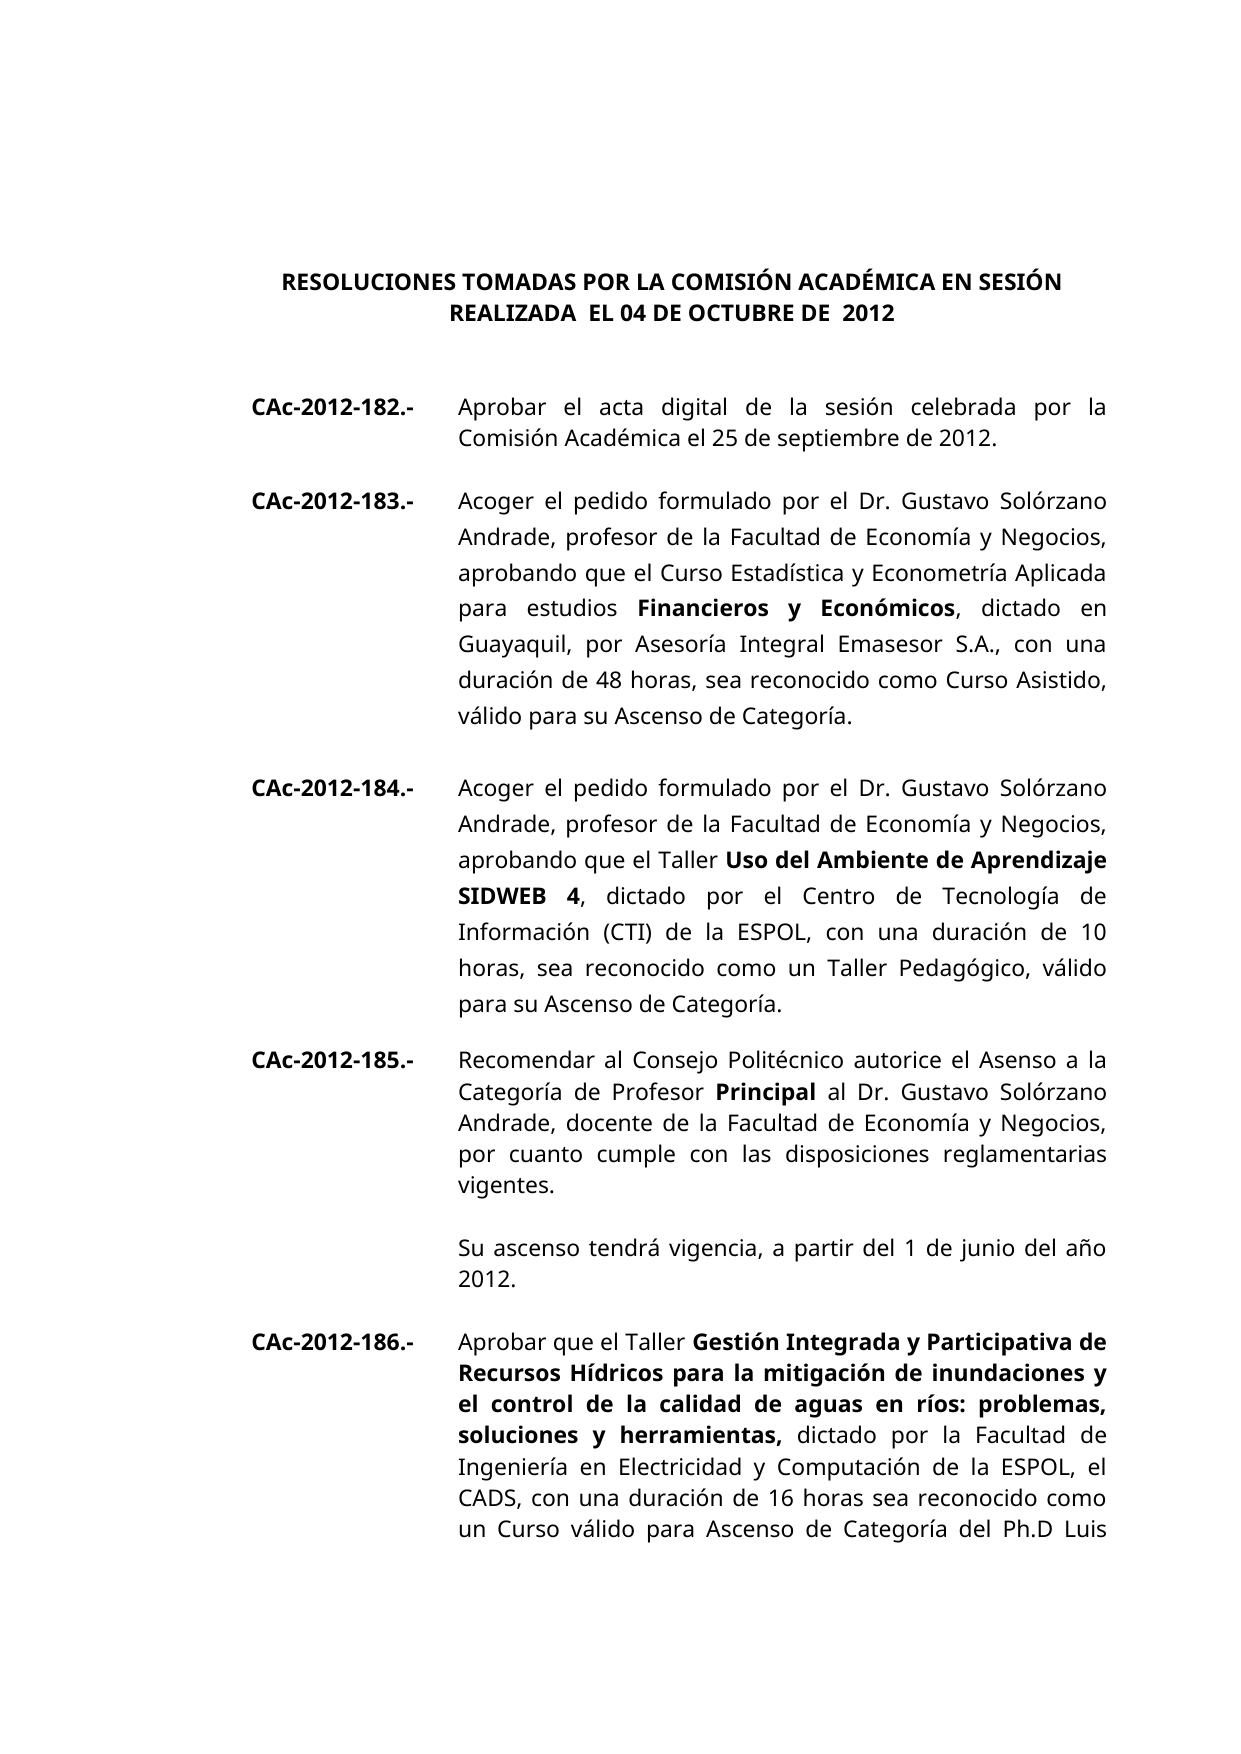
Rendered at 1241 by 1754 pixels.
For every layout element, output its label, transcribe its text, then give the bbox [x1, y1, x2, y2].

list CAc-2012-183.- Acoger el pedido formulado por el Dr. Gustavo Solórzano Andrade, profesor de la Facultad de Economía y Negocios, aprobando que el Curso Estadística y Econometría Aplicada para estudios Financieros y Económicos, dictado en Guayaquil, por Asesoría Integral Emasesor S.A., con una duración de 48 horas, sea reconocido como Curso Asistido, válido para su Ascenso de Categoría. [251, 484, 1107, 731]
text RESOLUCIONES TOMADAS POR LA COMISIÓN ACADÉMICA EN SESIÓN REALIZADA EL 04 DE OCTUBRE DE 2012 [236, 266, 1107, 328]
list CAc-2012-184.- Acoger el pedido formulado por el Dr. Gustavo Solórzano Andrade, profesor de la Facultad de Economía y Negocios, aprobando que el Taller Uso del Ambiente de Aprendizaje SIDWEB 4, dictado por el Centro de Tecnología de Información (CTI) de la ESPOL, con una duración de 10 horas, sea reconocido como un Taller Pedagógico, válido para su Ascenso de Categoría. [251, 772, 1107, 1019]
text CAc-2012-185.- Recomendar al Consejo Politécnico autorice el Asenso a la Categoría de Profesor Principal al Dr. Gustavo Solórzano Andrade, docente de la Facultad de Economía y Negocios, por cuanto cumple con las disposiciones reglamentarias vigentes. [251, 1044, 1107, 1201]
text CAc-2012-182.- Aprobar el acta digital de la sesión celebrada por la Comisión Académica el 25 de septiembre de 2012. [251, 391, 1107, 453]
text Su ascenso tendrá vigencia, a partir del 1 de junio del año 2012. [251, 1201, 1107, 1294]
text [251, 1326, 1107, 1544]
